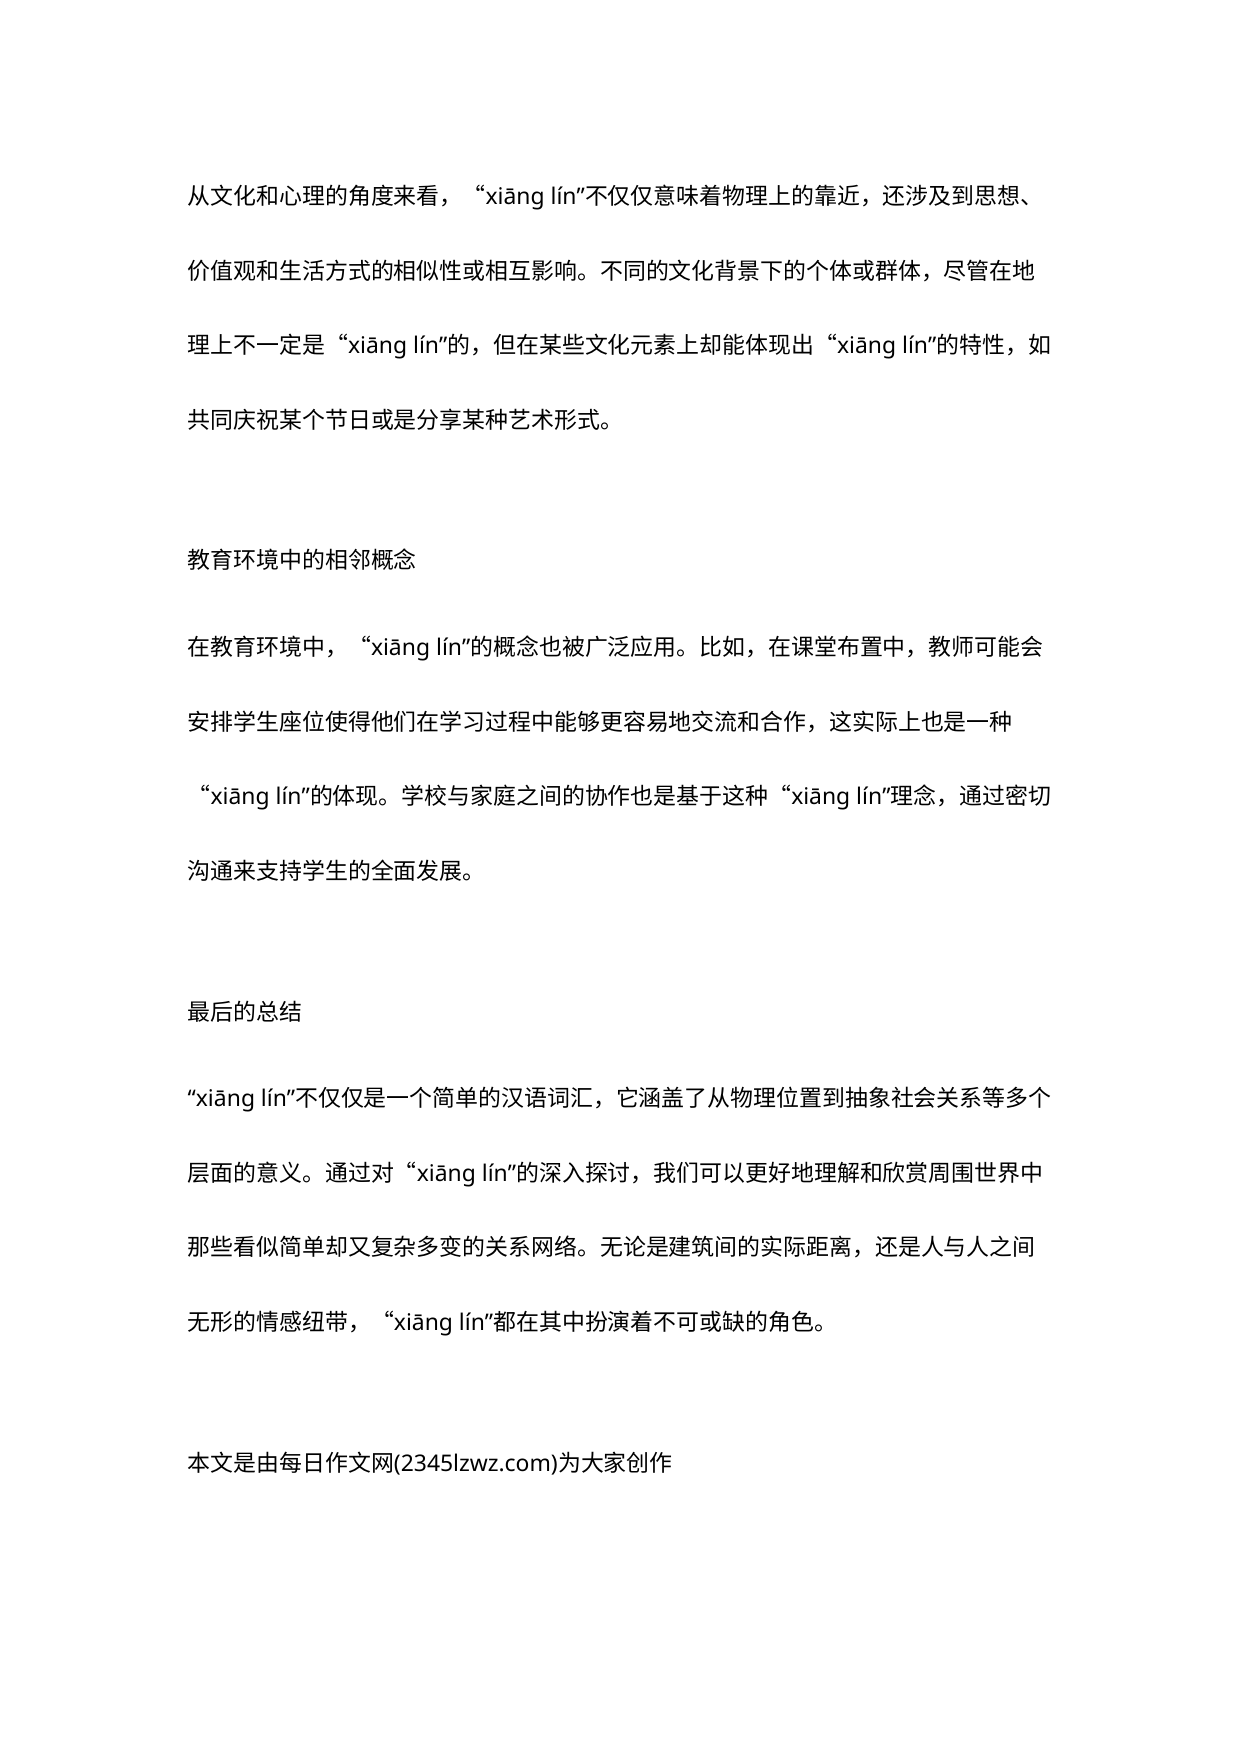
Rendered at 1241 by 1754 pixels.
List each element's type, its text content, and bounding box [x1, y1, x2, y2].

text 本文是由每日作文网(2345lzwz.com)为大家创作 [187, 1429, 1053, 1494]
text 教育环境中的相邻概念 [187, 526, 1053, 591]
text 最后的总结 [187, 977, 1053, 1042]
text “xiāng lín”不仅仅是一个简单的汉语词汇，它涵盖了从物理位置到抽象社会关系等多个层面的意义。通过对“xiāng lín”的深入探讨，我们可以更好地理解和欣赏周围世界中那些看似简单却又复杂多变的关系网络。无论是建筑间的实际距离，还是人与人之间无形的情感纽带，“xiāng lín”都在其中扮演着不可或缺的角色。 [187, 1064, 1053, 1353]
text 从文化和心理的角度来看，“xiāng lín”不仅仅意味着物理上的靠近，还涉及到思想、价值观和生活方式的相似性或相互影响。不同的文化背景下的个体或群体，尽管在地理上不一定是“xiāng lín”的，但在某些文化元素上却能体现出“xiāng lín”的特性，如共同庆祝某个节日或是分享某种艺术形式。 [187, 162, 1053, 451]
text 在教育环境中，“xiāng lín”的概念也被广泛应用。比如，在课堂布置中，教师可能会安排学生座位使得他们在学习过程中能够更容易地交流和合作，这实际上也是一种“xiāng lín”的体现。学校与家庭之间的协作也是基于这种“xiāng lín”理念，通过密切沟通来支持学生的全面发展。 [187, 613, 1053, 902]
